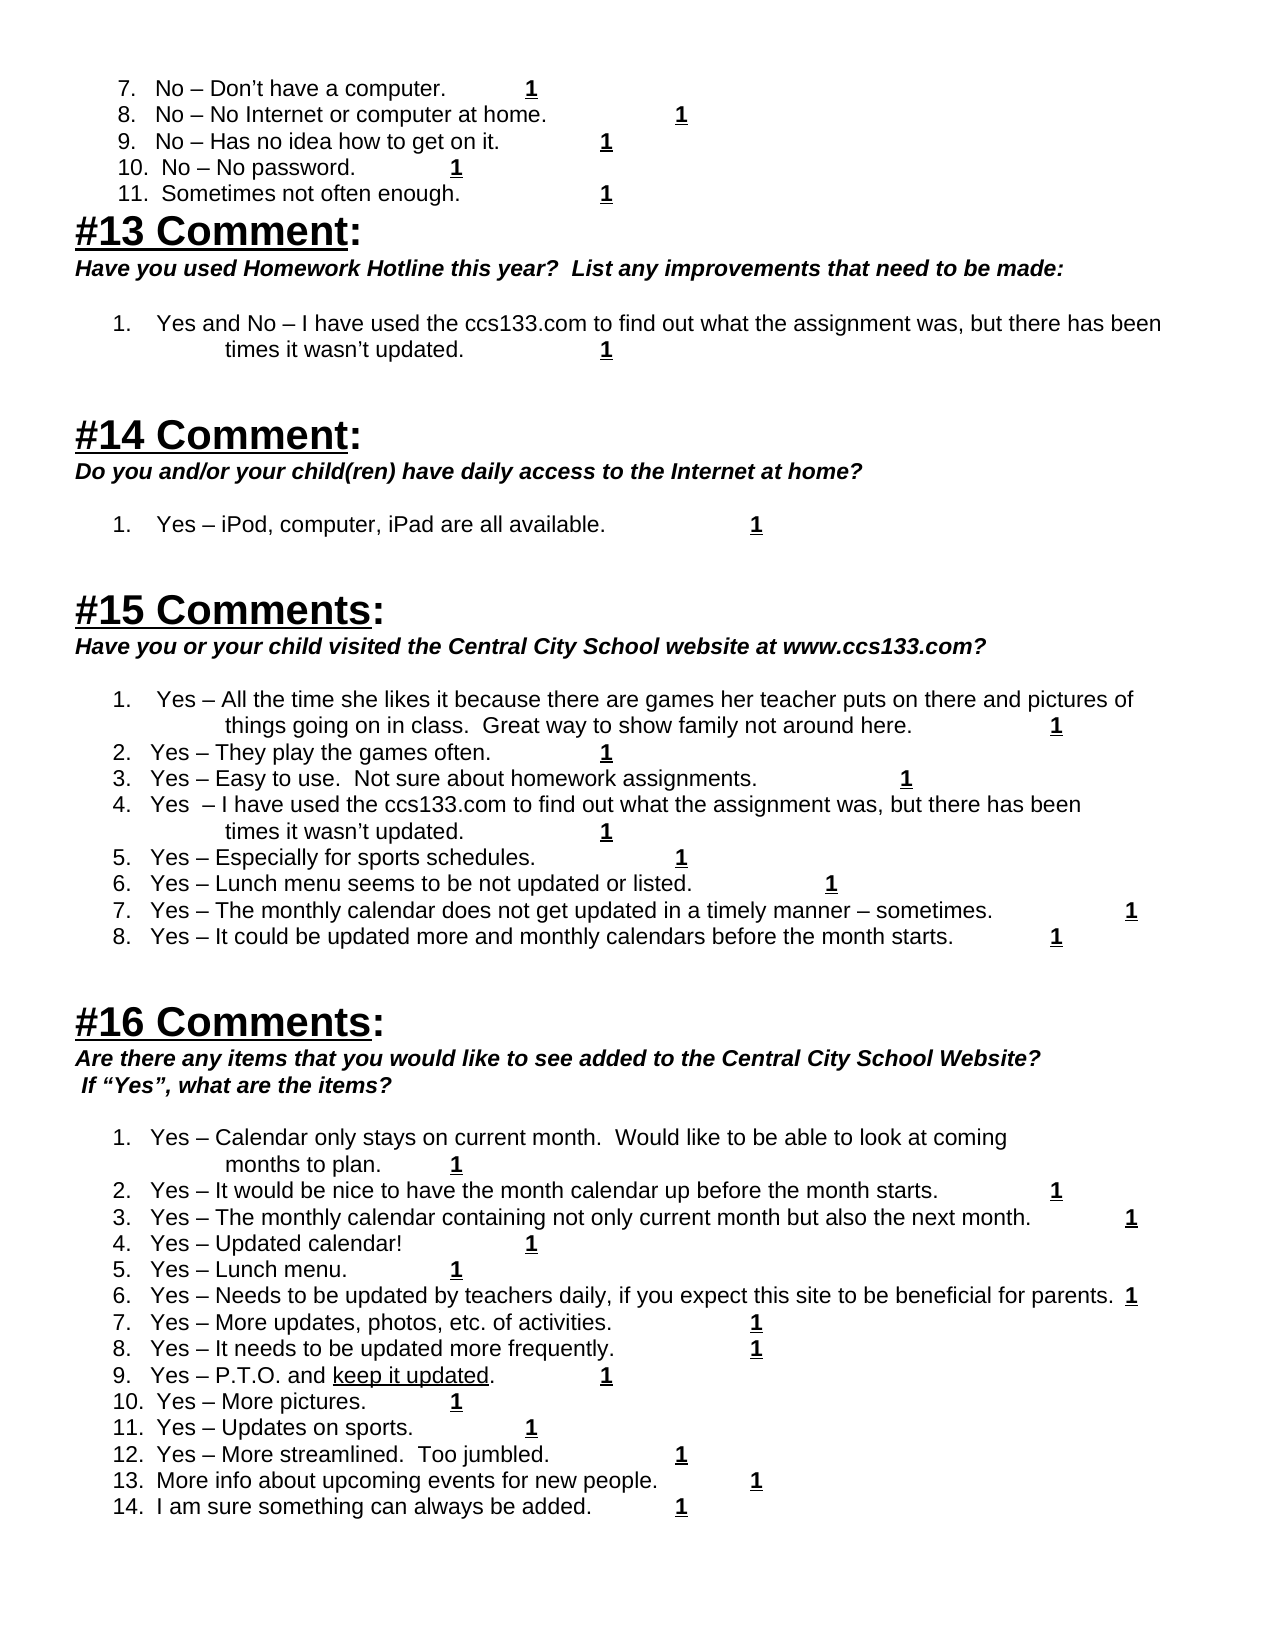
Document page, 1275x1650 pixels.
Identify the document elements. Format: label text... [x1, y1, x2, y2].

list No – No password. 1 [117, 154, 1200, 180]
list Yes – It needs to be updated more frequently. 1 [112, 1335, 1200, 1362]
list Yes – Needs to be updated by teachers daily, if you expect this site to be beneficial for parents. 1 [112, 1282, 1200, 1309]
list Yes – The monthly calendar containing not only current month but also the next month. 1 [112, 1203, 1200, 1230]
list Yes – iPod, computer, iPad are all available. 1 [112, 511, 1200, 537]
text #14 Comment: [75, 410, 1200, 458]
list Yes – Especially for sports schedules. 1 [112, 844, 1200, 870]
list More info about upcoming events for new people. 1 [112, 1467, 1200, 1493]
text #13 Comment: [75, 207, 1200, 255]
list Yes – Lunch menu seems to be not updated or listed. 1 [112, 870, 1200, 897]
list times it wasn’t updated. 1 [150, 818, 1200, 844]
list Yes – Calendar only stays on current month. Would like to be able to look at coming [112, 1124, 1200, 1151]
list Yes – More pictures. 1 [112, 1388, 1200, 1414]
list things going on in class. Great way to show family not around here. 1 [150, 712, 1200, 739]
list Yes – It would be nice to have the month calendar up before the month starts. 1 [112, 1177, 1200, 1203]
list Yes – The monthly calendar does not get updated in a timely manner – sometimes. 1 [112, 897, 1200, 923]
text Have you or your child visited the Central City School website at www.ccs133.com? [75, 633, 1200, 659]
list Yes – Easy to use. Not sure about homework assignments. 1 [112, 765, 1200, 791]
list I am sure something can always be added. 1 [112, 1493, 1200, 1520]
list Yes – More updates, photos, etc. of activities. 1 [112, 1309, 1200, 1335]
list No – No Internet or computer at home. 1 [117, 101, 1200, 128]
list No – Don’t have a computer. 1 [117, 75, 1200, 101]
list Yes – Updated calendar! 1 [112, 1230, 1200, 1256]
text #15 Comments: [75, 585, 1200, 633]
list Yes – Lunch menu. 1 [112, 1256, 1200, 1282]
text Are there any items that you would like to see added to the Central City School Website? [75, 1045, 1200, 1072]
list Yes – It could be updated more and monthly calendars before the month starts. 1 [112, 923, 1200, 949]
list months to plan. 1 [150, 1151, 1200, 1177]
list No – Has no idea how to get on it. 1 [117, 128, 1200, 154]
text Do you and/or your child(ren) have daily access to the Internet at home? [75, 458, 1200, 485]
list Yes – They play the games often. 1 [112, 739, 1200, 765]
list Yes – P.T.O. and keep it updated. 1 [112, 1362, 1200, 1388]
text #16 Comments: [75, 997, 1200, 1045]
list Sometimes not often enough. 1 [117, 180, 1200, 207]
text If “Yes”, what are the items? [75, 1072, 1200, 1098]
list Yes and No – I have used the ccs133.com to find out what the assignment was, but there has been [112, 310, 1200, 336]
text Have you used Homework Hotline this year? List any improvements that need to be made: [75, 255, 1200, 281]
list Yes – I have used the ccs133.com to find out what the assignment was, but there has been [112, 791, 1200, 818]
list Yes – More streamlined. Too jumbled. 1 [112, 1441, 1200, 1467]
list Yes – All the time she likes it because there are games her teacher puts on there and pictures of [112, 686, 1200, 712]
list Yes – Updates on sports. 1 [112, 1414, 1200, 1441]
list times it wasn’t updated. 1 [150, 336, 1200, 362]
